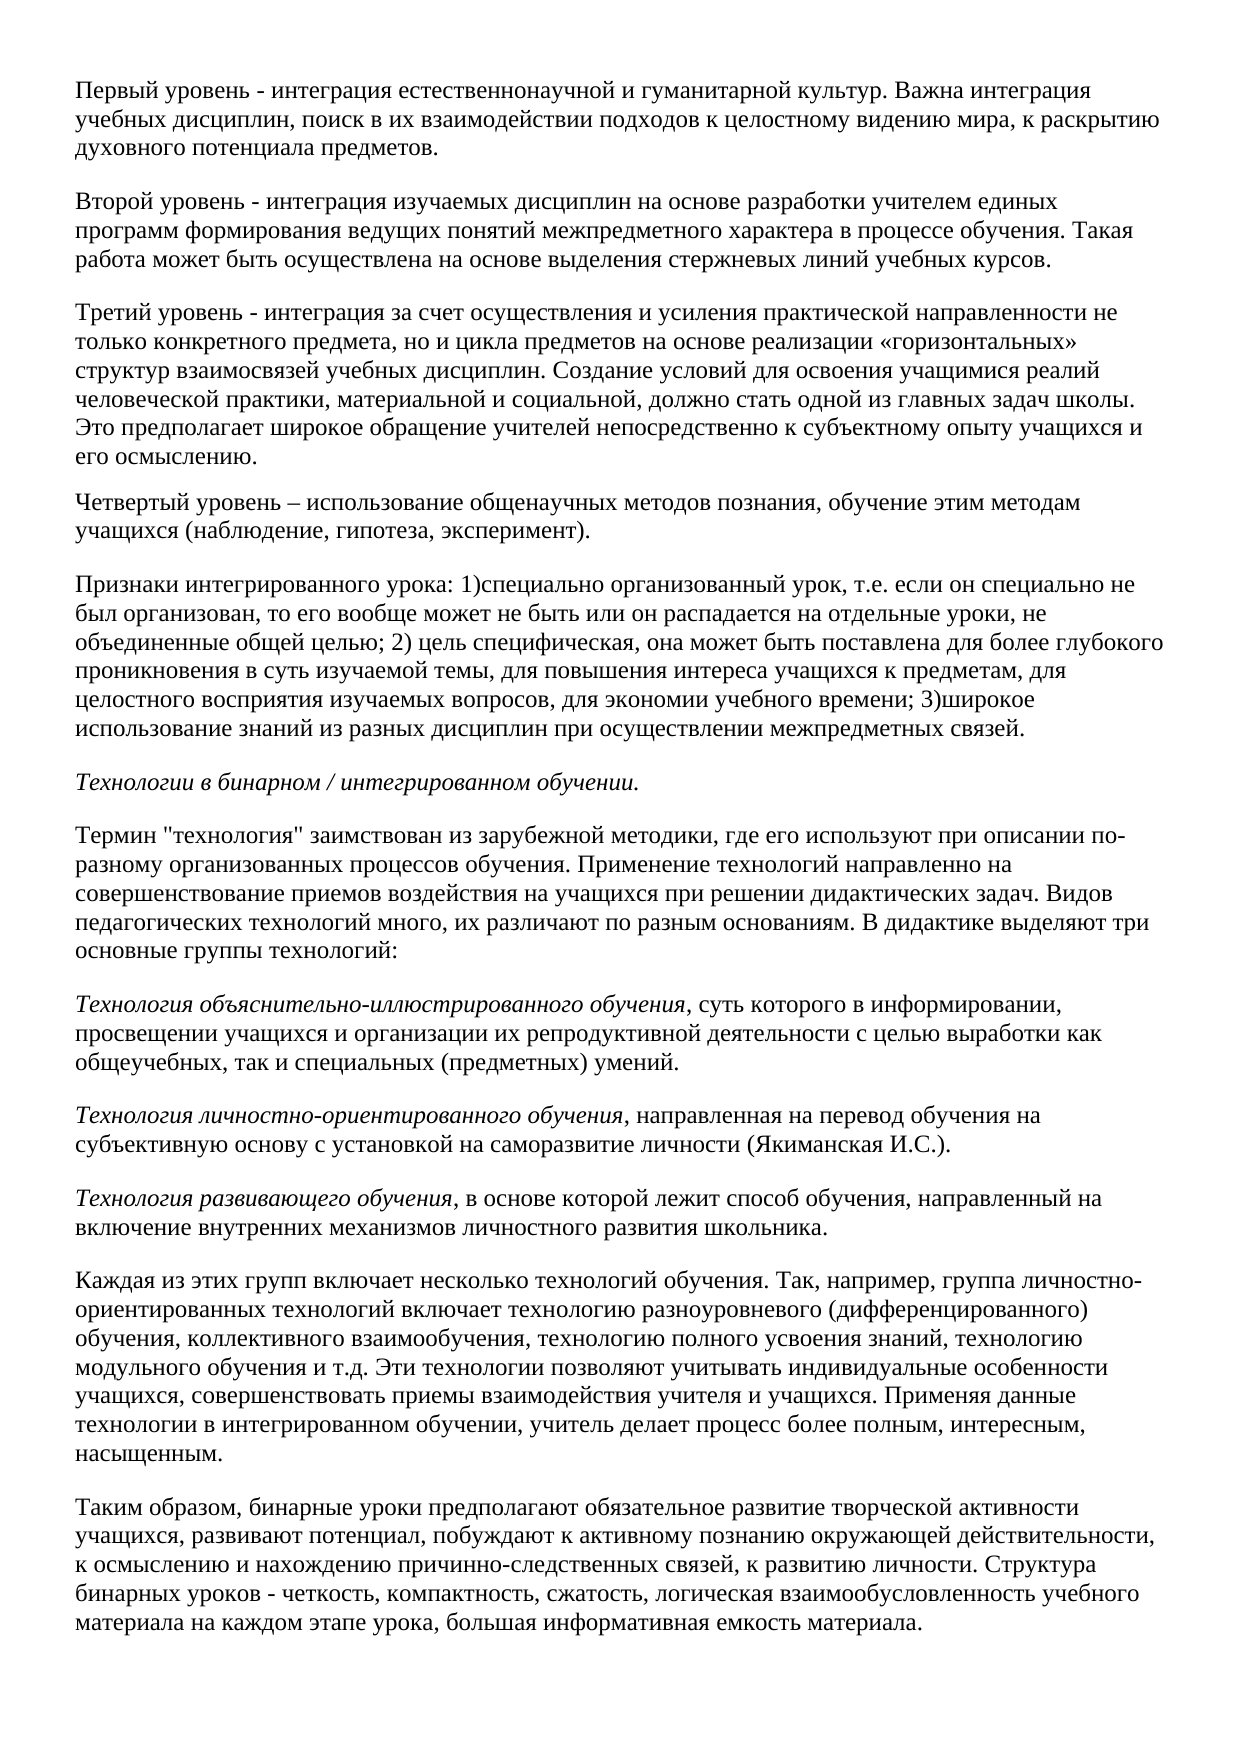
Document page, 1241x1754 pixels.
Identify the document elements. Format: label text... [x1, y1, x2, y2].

text Четвертый уровень – использование общенаучных методов познания, обучение этим методам учащихся (наблюдение, гипотеза, эксперимент). [75, 487, 1165, 544]
text Каждая из этих групп включает несколько технологий обучения. Так, например, группа личностно-ориентированных технологий включает технологию разноуровневого (дифференцированного) обучения, коллективного взаимообучения, технологию полного усвоения знаний, технологию модульного обучения и т.д. Эти технологии позволяют учитывать индивидуальные особенности учащихся, совершенствовать приемы взаимодействия учителя и учащихся. Применяя данные технологии в интегрированном обучении, учитель делает процесс более полным, интересным, насыщенным. [75, 1265, 1165, 1467]
text Второй уровень - интеграция изучаемых дисциплин на основе разработки учителем единых программ формирования ведущих понятий межпредметного характера в процессе обучения. Такая работа может быть осуществлена на основе выделения стержневых линий учебных курсов. [75, 186, 1165, 272]
text Признаки интегрированного урока: 1)специально организованный урок, т.е. если он специально не был организован, то его вообще может не быть или он распадается на отдельные уроки, не объединенные общей целью; 2) цель специфическая, она может быть поставлена для более глубокого проникновения в суть изучаемой темы, для повышения интереса учащихся к предметам, для целостного восприятия изучаемых вопросов, для экономии учебного времени; 3)широкое использование знаний из разных дисциплин при осуществлении межпредметных связей. [75, 569, 1165, 742]
text Технология личностно-ориентированного обучения, направленная на перевод обучения на субъективную основу с установкой на саморазвитие личности (Якиманская И.С.). [75, 1100, 1165, 1158]
text Таким образом, бинарные уроки предполагают обязательное развитие творческой активности учащихся, развивают потенциал, побуждают к активному познанию окружающей действительности, к осмыслению и нахождению причинно-следственных связей, к развитию личности. Структура бинарных уроков - четкость, компактность, сжатость, логическая взаимообусловленность учебного материала на каждом этапе урока, большая информативная емкость материала. [75, 1492, 1165, 1635]
text Термин "технология" заимствован из зарубежной методики, где его используют при описании по-разному организованных процессов обучения. Применение технологий направленно на совершенствование приемов воздействия на учащихся при решении дидактических задач. Видов педагогических технологий много, их различают по разным основаниям. В дидактике выделяют три основные группы технологий: [75, 820, 1165, 964]
text Первый уровень - интеграция естественнонаучной и гуманитарной культур. Важна интеграция учебных дисциплин, поиск в их взаимодействии подходов к целостному видению мира, к раскрытию духовного потенциала предметов. [75, 75, 1165, 161]
text Технология объяснительно-иллюстрированного обучения, суть которого в информировании, просвещении учащихся и организации их репродуктивной деятельности с целью выработки как общеучебных, так и специальных (предметных) умений. [75, 989, 1165, 1075]
text Технологии в бинарном / интегрированном обучении. [75, 767, 1165, 795]
text Третий уровень - интеграция за счет осуществления и усиления практической направленности не только конкретного предмета, но и цикла предметов на основе реализации «горизонтальных» структур взаимосвязей учебных дисциплин. Создание условий для освоения учащимися реалий человеческой практики, материальной и социальной, должно стать одной из главных задач школы. Это предполагает широкое обращение учителей непосредственно к субъектному опыту учащихся и его осмыслению. [75, 297, 1165, 470]
text Технология развивающего обучения, в основе которой лежит способ обучения, направленный на включение внутренних механизмов личностного развития школьника. [75, 1183, 1165, 1240]
